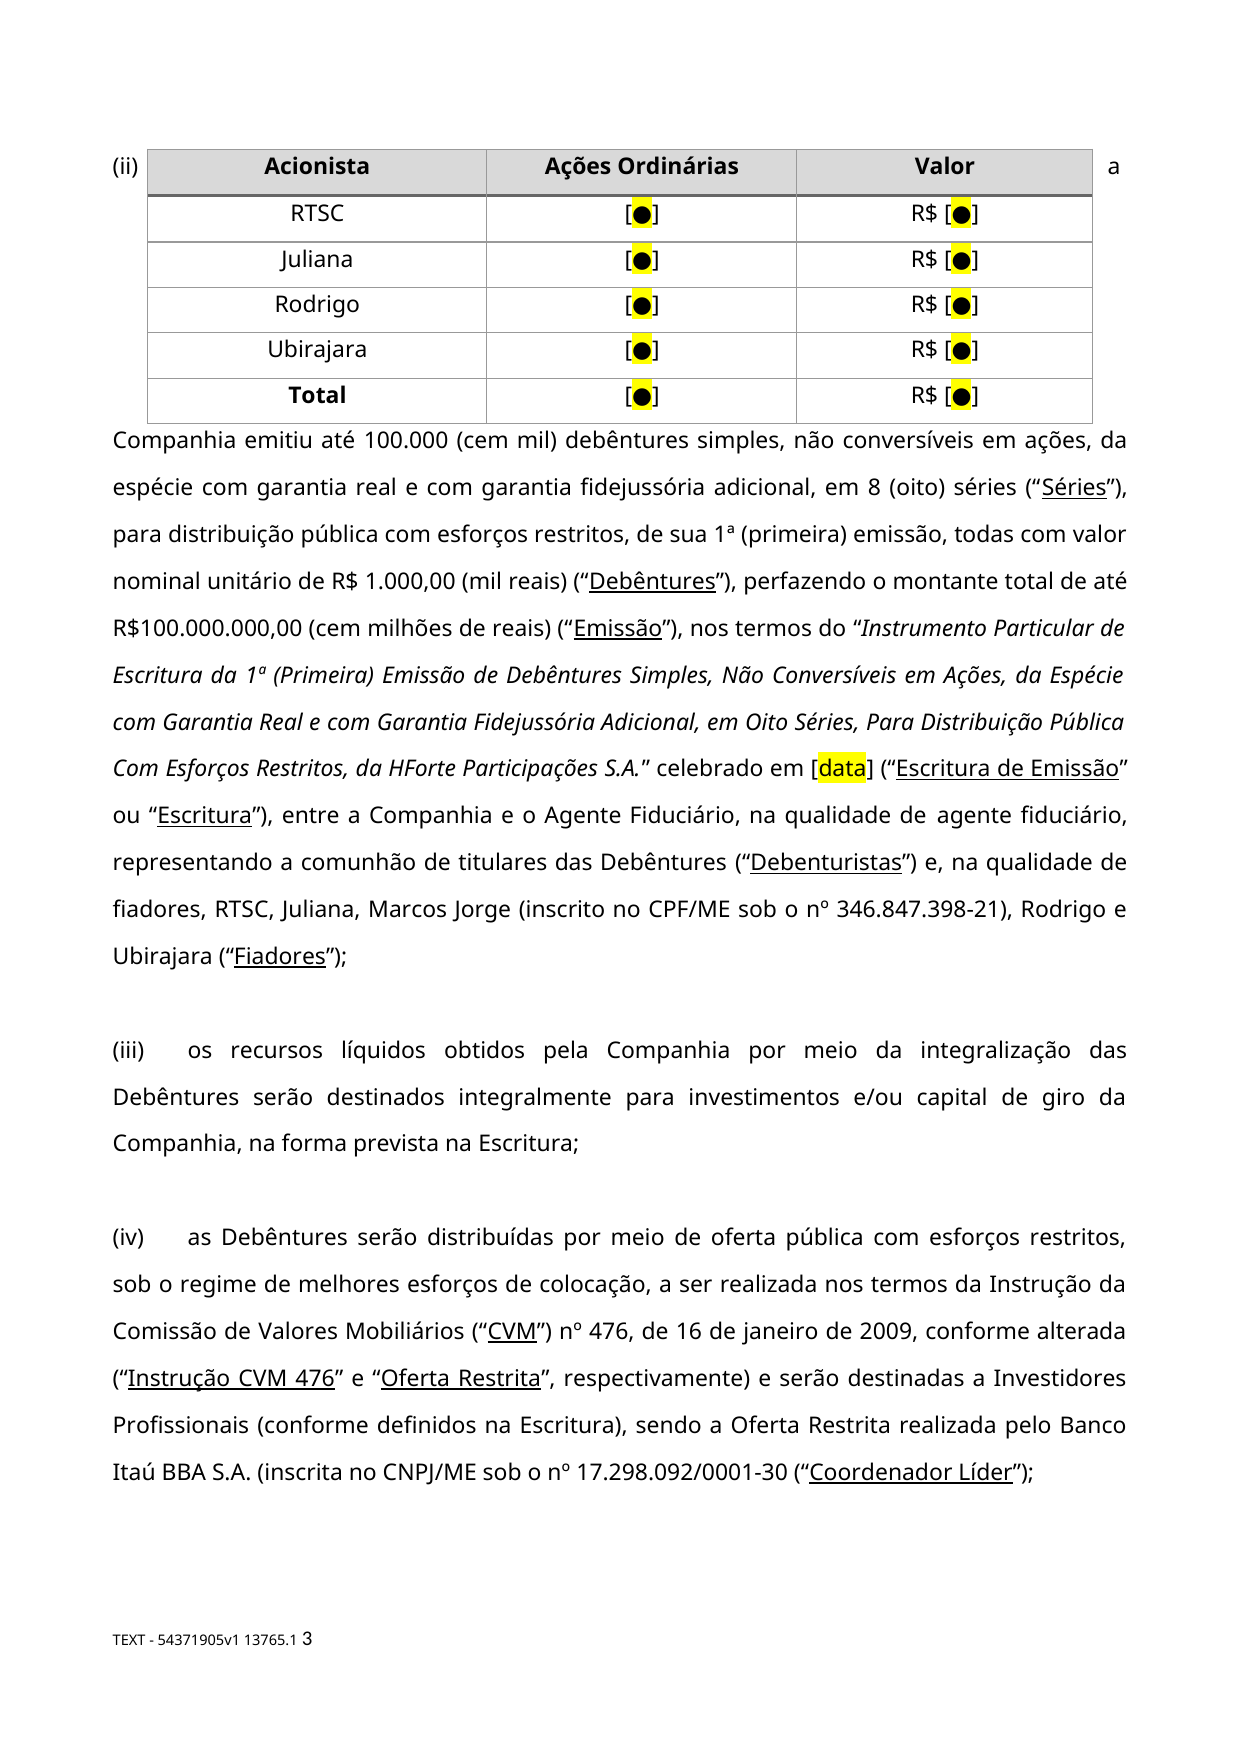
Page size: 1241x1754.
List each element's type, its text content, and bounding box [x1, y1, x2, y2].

table_cell Total [148, 379, 486, 423]
table_header Ações Ordinárias [487, 150, 796, 194]
table_cell R$ [●] [797, 197, 1092, 241]
table_cell [●] [487, 197, 796, 241]
table_cell [●] [487, 333, 796, 378]
table_cell Rodrigo [148, 288, 486, 332]
table_cell R$ [●] [797, 288, 1092, 332]
table_cell [●] [487, 288, 796, 332]
table_cell R$ [●] [797, 333, 1092, 378]
table_cell Juliana [148, 243, 486, 287]
list os recursos líquidos obtidos pela Companhia por meio da integralização das Debêntures serão destinados integralmente para investimentos e/ou capital de giro da Companhia, na forma prevista na Escritura; [112, 1033, 1128, 1158]
table_header Acionista [148, 150, 486, 194]
table_cell [●] [487, 243, 796, 287]
list a Companhia emitiu até 100.000 (cem mil) debêntures simples, não conversíveis em ações, da espécie com garantia real e com garantia fidejussória adicional, em 8 (oito) séries (“Séries”), para distribuição pública com esforços restritos, de sua 1ª (primeira) emissão, todas com valor nominal unitário de R$ 1.000,00 (mil reais) (“Debêntures”), perfazendo o montante total de até R$100.000.000,00 (cem milhões de reais) (“Emissão”), nos termos do “Instrumento Particular de Escritura da 1ª (Primeira) Emissão de Debêntures Simples, Não Conversíveis em Ações, da Espécie com Garantia Real e com Garantia Fidejussória Adicional, em Oito Séries, Para Distribuição Pública Com Esforços Restritos, da HForte Participações S.A.” celebrado em [data] (“Escritura de Emissão” ou “Escritura”), entre a Companhia e o Agente Fiduciário, na qualidade de agente fiduciário, representando a comunhão de titulares das Debêntures (“Debenturistas”) e, na qualidade de fiadores, RTSC, Juliana, Marcos Jorge (inscrito no CPF/ME sob o nº 346.847.398-21), Rodrigo e Ubirajara (“Fiadores”); [112, 150, 1128, 971]
table_cell [●] [487, 379, 796, 423]
table_cell Ubirajara [148, 333, 486, 378]
list as Debêntures serão distribuídas por meio de oferta pública com esforços restritos, sob o regime de melhores esforços de colocação, a ser realizada nos termos da Instrução da Comissão de Valores Mobiliários (“CVM”) nº 476, de 16 de janeiro de 2009, conforme alterada (“Instrução CVM 476” e “Oferta Restrita”, respectivamente) e serão destinadas a Investidores Profissionais (conforme definidos na Escritura), sendo a Oferta Restrita realizada pelo Banco Itaú BBA S.A. (inscrita no CNPJ/ME sob o nº 17.298.092/0001-30 (“Coordenador Líder”); [112, 1221, 1128, 1487]
table_cell R$ [●] [797, 243, 1092, 287]
table_cell R$ [●] [797, 379, 1092, 423]
table_header Valor [797, 150, 1092, 194]
table_cell RTSC [148, 197, 486, 241]
